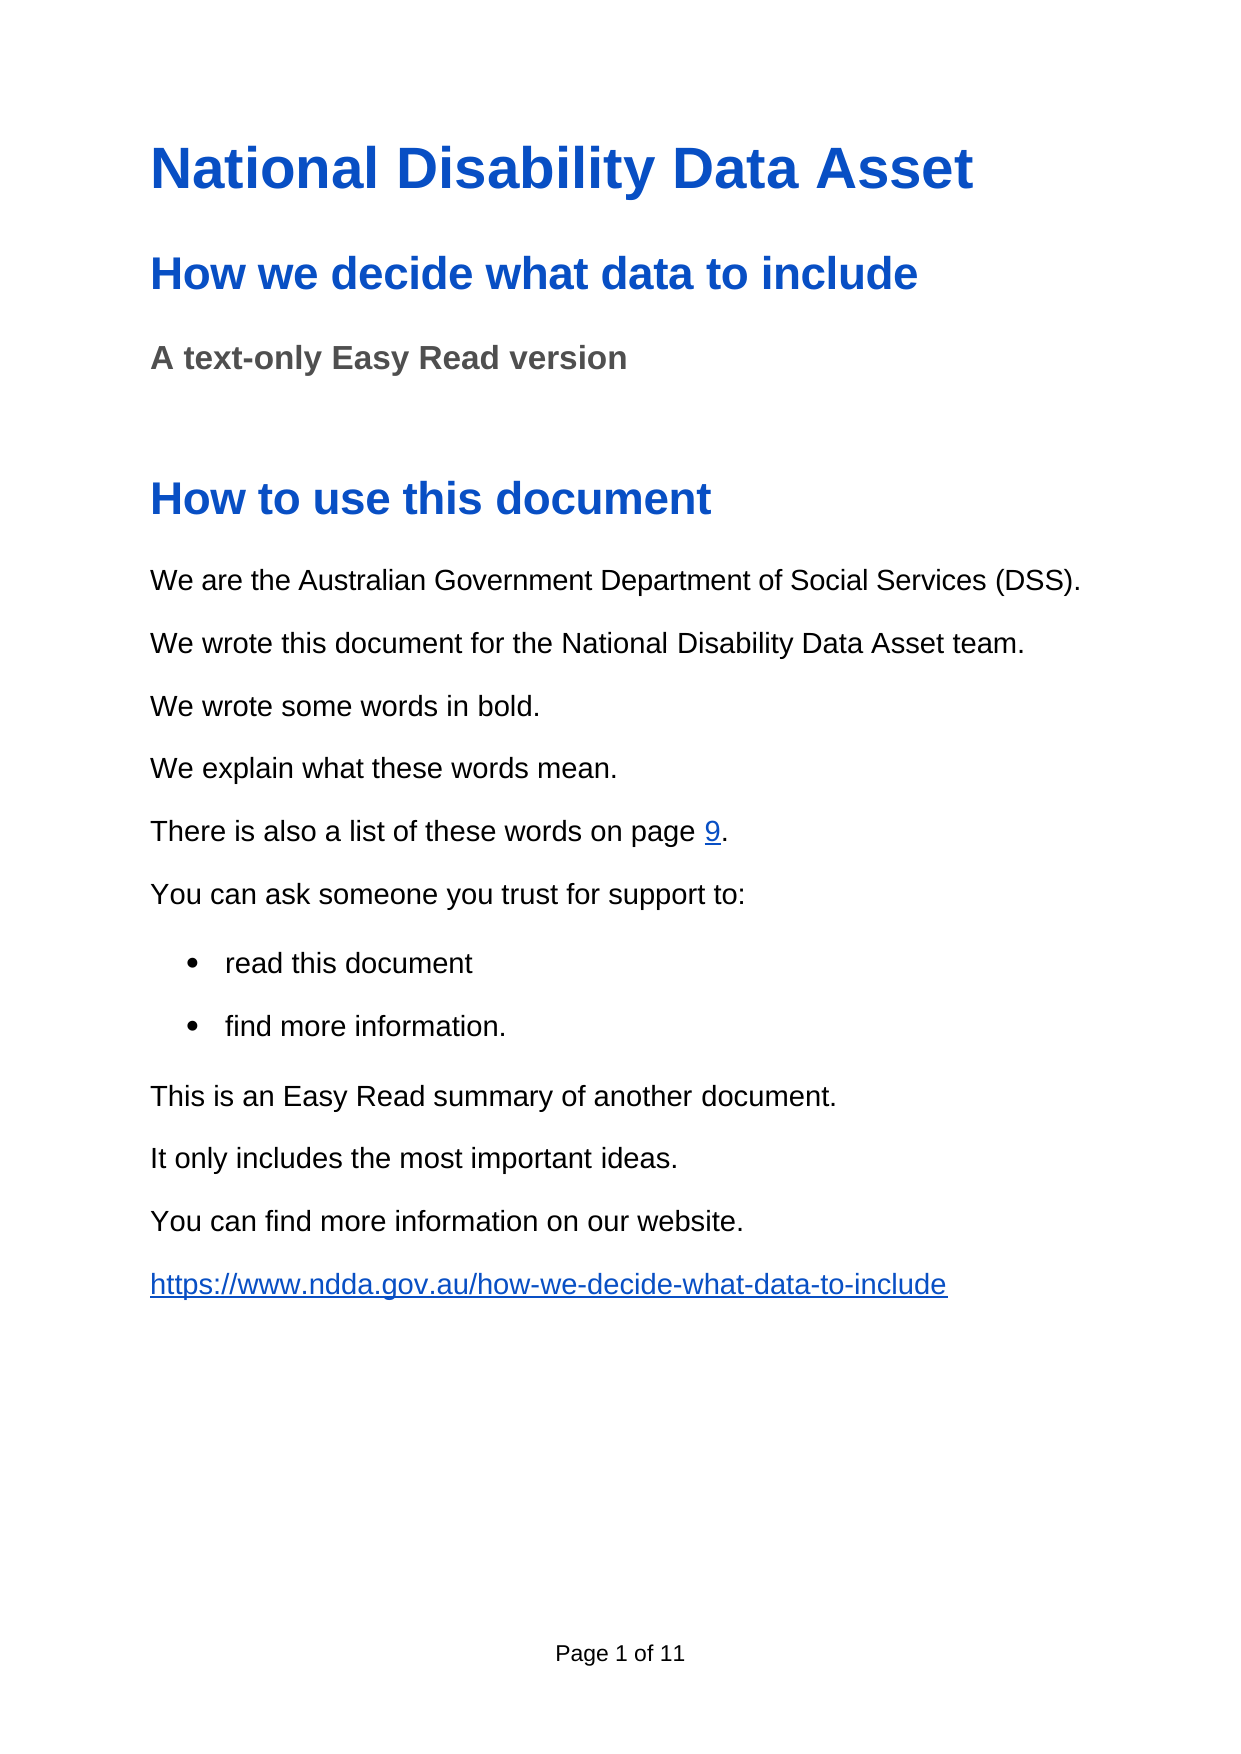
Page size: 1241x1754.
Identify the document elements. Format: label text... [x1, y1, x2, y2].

subtitle National Disability Data Asset [142, 132, 1098, 201]
subtitle A text-only Easy Read version [142, 335, 1098, 377]
text There is also a list of these words on page 9. [142, 811, 1098, 848]
text We wrote some words in bold. [142, 685, 1098, 722]
list find more information. [179, 1006, 1098, 1045]
text You can ask someone you trust for support to: [142, 874, 1098, 913]
text We explain what these words mean. [142, 748, 1098, 785]
text You can find more information on our website. [142, 1201, 1098, 1238]
text https://www.ndda.gov.au/how-we-decide-what-data-to-include [142, 1264, 1098, 1303]
list read this document [179, 944, 1098, 980]
text This is an Easy Read summary of another document. [142, 1076, 1098, 1112]
subtitle How to use this document [142, 468, 1098, 524]
subtitle How we decide what data to include [142, 244, 1098, 299]
text It only includes the most important ideas. [142, 1138, 1098, 1175]
text We wrote this document for the National Disability Data Asset team. [142, 623, 1098, 659]
text We are the Australian Government Department of Social Services (DSS). [142, 560, 1098, 596]
